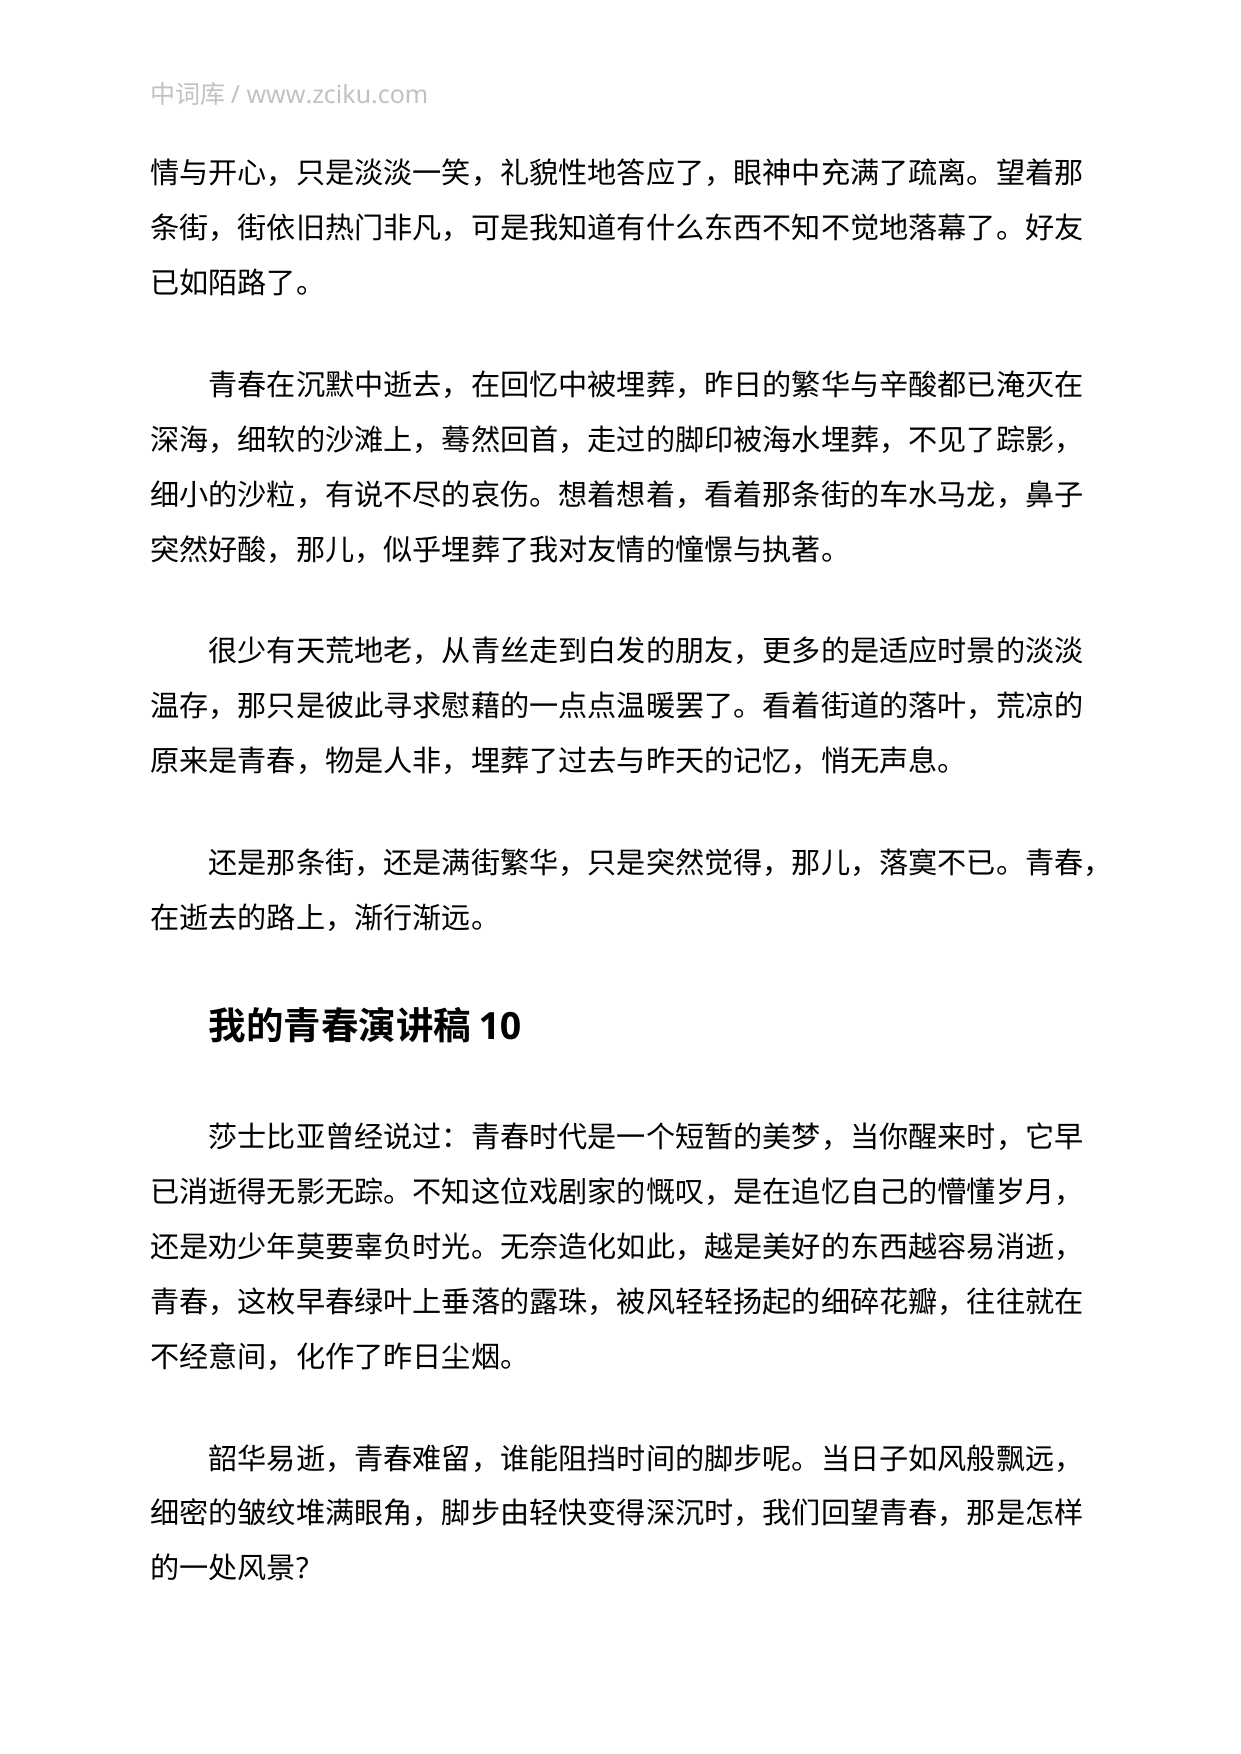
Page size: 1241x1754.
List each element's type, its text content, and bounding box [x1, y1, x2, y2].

text 韶华易逝，青春难留，谁能阻挡时间的脚步呢。当日子如风般飘远，细密的皱纹堆满眼角，脚步由轻快变得深沉时，我们回望青春，那是怎样的一处风景? [150, 1435, 1090, 1587]
text 还是那条街，还是满街繁华，只是突然觉得，那儿，落寞不已。青春，在逝去的路上，渐行渐远。 [150, 839, 1090, 937]
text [150, 150, 1090, 302]
text 很少有天荒地老，从青丝走到白发的朋友，更多的是适应时景的淡淡温存，那只是彼此寻求慰藉的一点点温暖罢了。看着街道的落叶，荒凉的原来是青春，物是人非，埋葬了过去与昨天的记忆，悄无声息。 [150, 628, 1090, 780]
text 莎士比亚曾经说过：青春时代是一个短暂的美梦，当你醒来时，它早已消逝得无影无踪。不知这位戏剧家的慨叹，是在追忆自己的懵懂岁月，还是劝少年莫要辜负时光。无奈造化如此，越是美好的东西越容易消逝，青春，这枚早春绿叶上垂落的露珠，被风轻轻扬起的细碎花瓣，往往就在不经意间，化作了昨日尘烟。 [150, 1114, 1090, 1376]
text 我的青春演讲稿10 [150, 996, 1090, 1051]
text 青春在沉默中逝去，在回忆中被埋葬，昨日的繁华与辛酸都已淹灭在深海，细软的沙滩上，蓦然回首，走过的脚印被海水埋葬，不见了踪影，细小的沙粒，有说不尽的哀伤。想着想着，看着那条街的车水马龙，鼻子突然好酸，那儿，似乎埋葬了我对友情的憧憬与执著。 [150, 362, 1090, 568]
